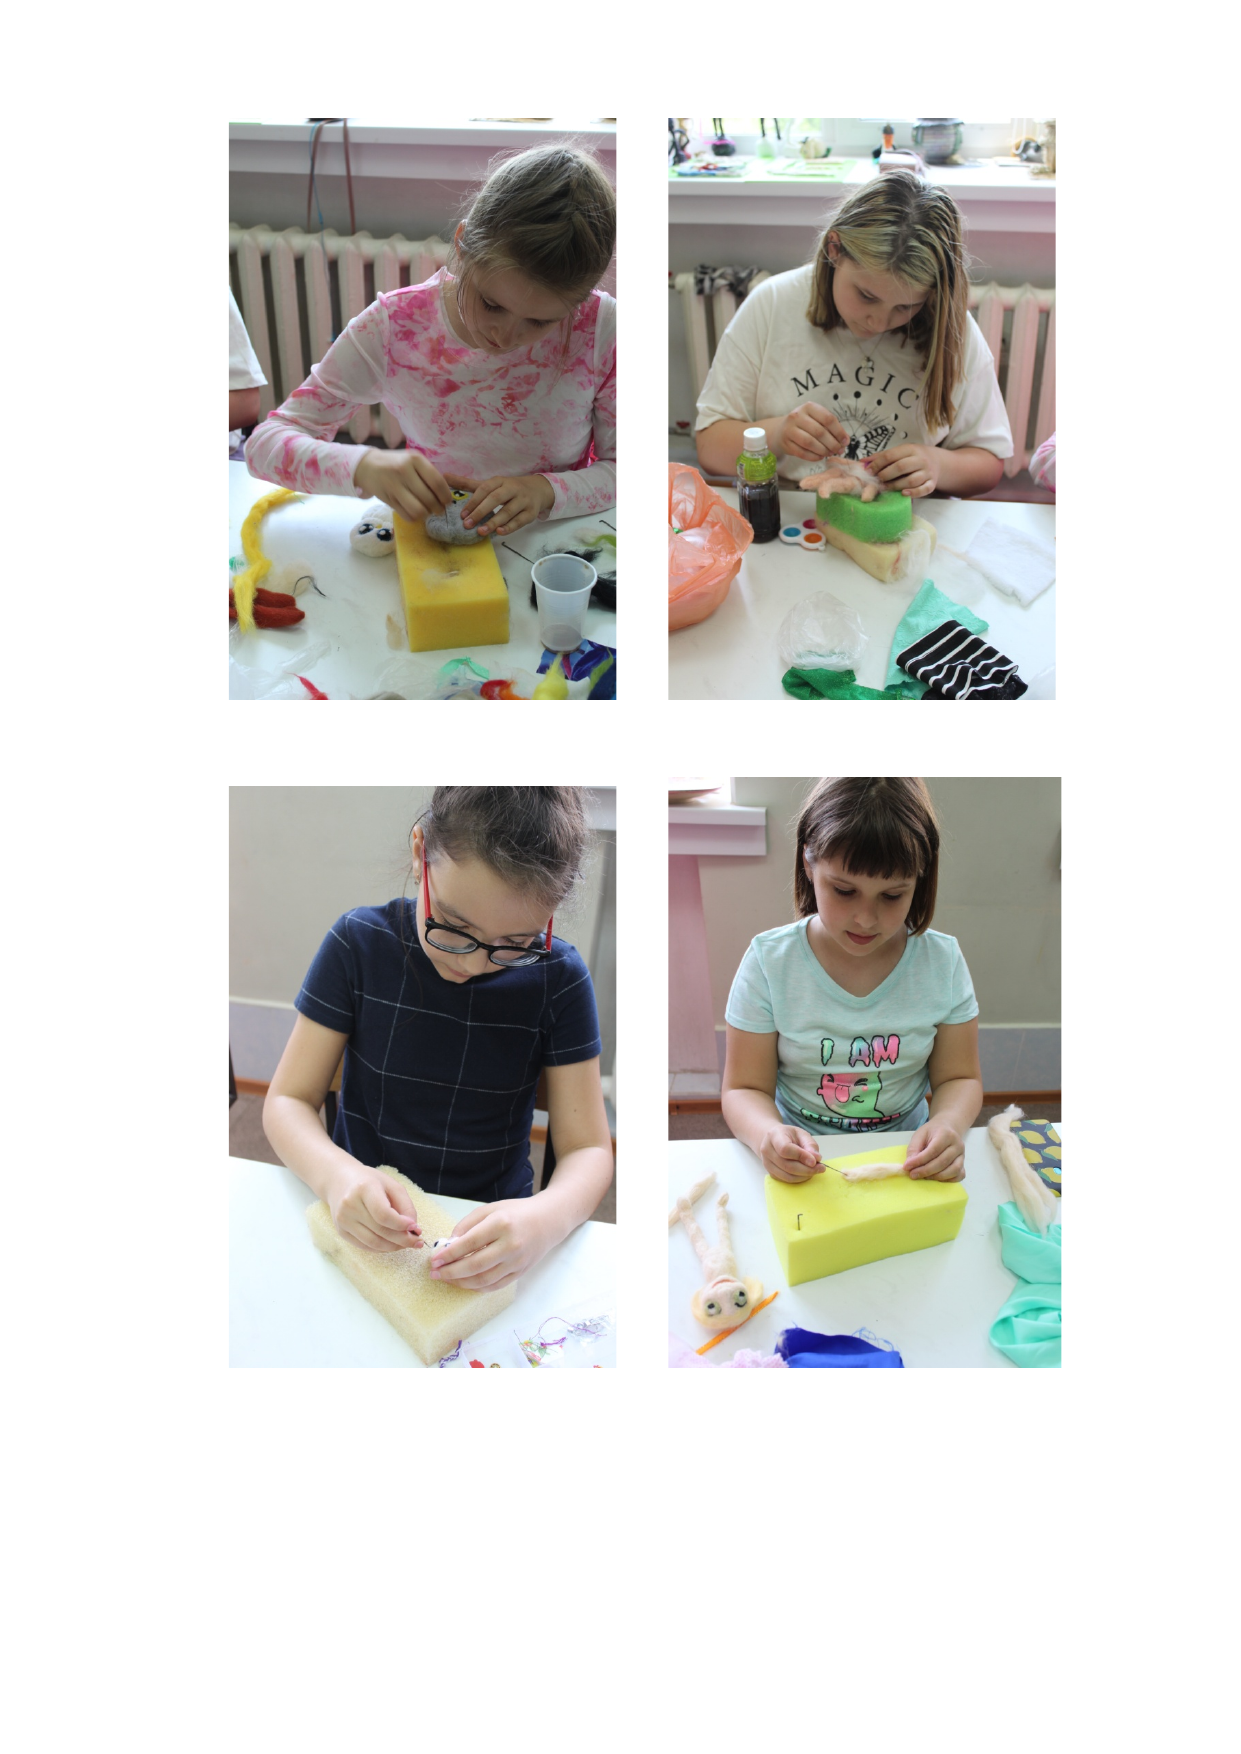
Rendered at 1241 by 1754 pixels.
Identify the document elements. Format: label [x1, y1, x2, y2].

picture [228, 118, 617, 700]
picture [228, 786, 617, 1368]
picture [668, 777, 1062, 1368]
picture [668, 118, 1056, 700]
